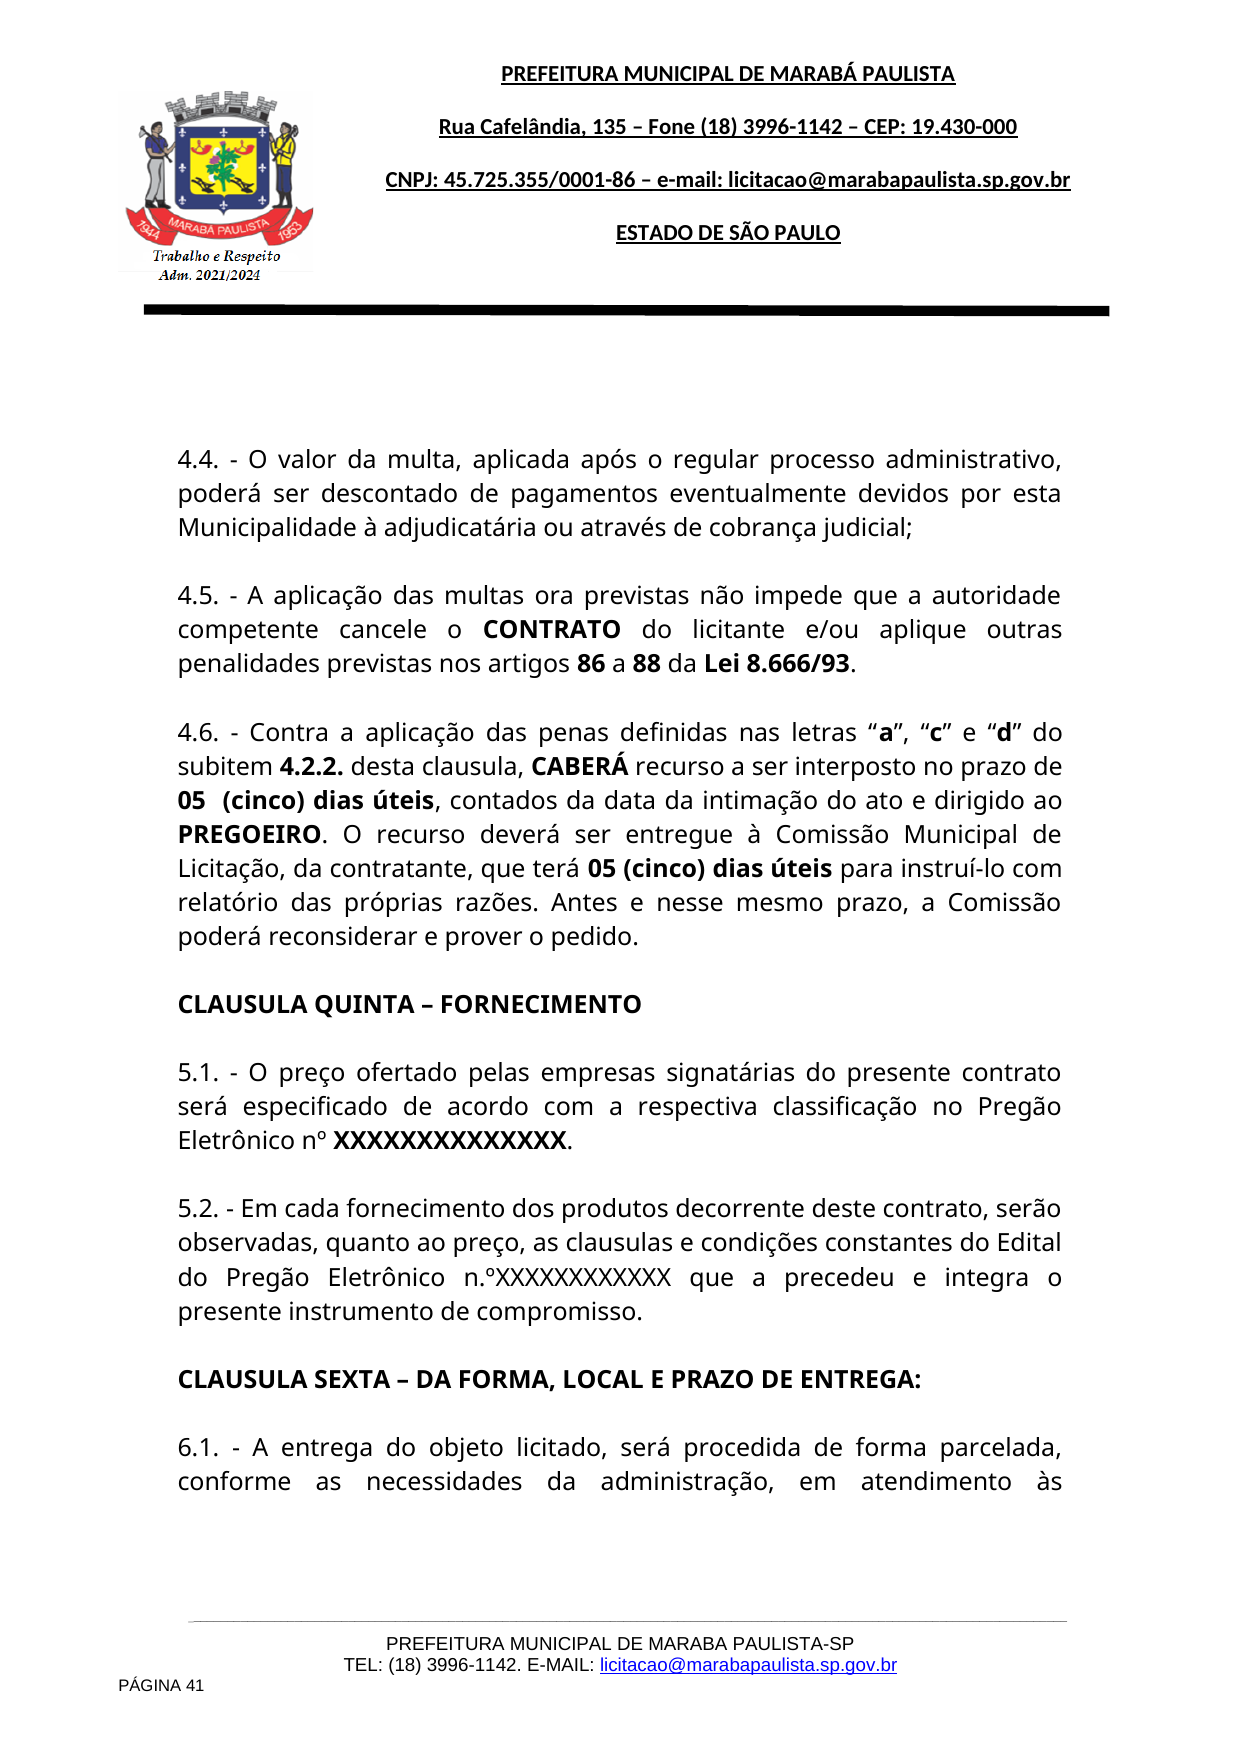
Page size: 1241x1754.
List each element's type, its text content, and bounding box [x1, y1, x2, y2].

text 4.4. - O valor da multa, aplicada após o regular processo administrativo, poderá ser descontado de pagamentos eventualmente devidos por esta Municipalidade à adjudicatária ou através de cobrança judicial; [177, 442, 1063, 544]
picture [118, 91, 314, 287]
text 5.2. - Em cada fornecimento dos produtos decorrente deste contrato, serão observadas, quanto ao preço, as clausulas e condições constantes do Edital do Pregão Eletrônico n.ºXXXXXXXXXXXX que a precedeu e integra o presente instrumento de compromisso. [177, 1191, 1063, 1327]
text 4.5. - A aplicação das multas ora previstas não impede que a autoridade competente cancele o CONTRATO do licitante e/ou aplique outras penalidades previstas nos artigos 86 a 88 da Lei 8.666/93. [177, 578, 1063, 680]
text 5.1. - O preço ofertado pelas empresas signatárias do presente contrato será especificado de acordo com a respectiva classificação no Pregão Eletrônico nº XXXXXXXXXXXXXX. [177, 1055, 1063, 1157]
text CLAUSULA SEXTA – DA FORMA, LOCAL E PRAZO DE ENTREGA: [177, 1361, 1063, 1395]
text CLAUSULA QUINTA – FORNECIMENTO [177, 987, 1063, 1021]
text 4.6. - Contra a aplicação das penas definidas nas letras “a”, “c” e “d” do subitem 4.2.2. desta clausula, caberá recurso a ser interposto no prazo de 05 (cinco) dias úteis, contados da data da intimação do ato e dirigido ao PREGOEIRO. O recurso deverá ser entregue à Comissão Municipal de Licitação, da contratante, que terá 05 (cinco) dias úteis para instruí-lo com relatório das próprias razões. Antes e nesse mesmo prazo, a Comissão poderá reconsiderar e prover o pedido. [177, 714, 1063, 953]
